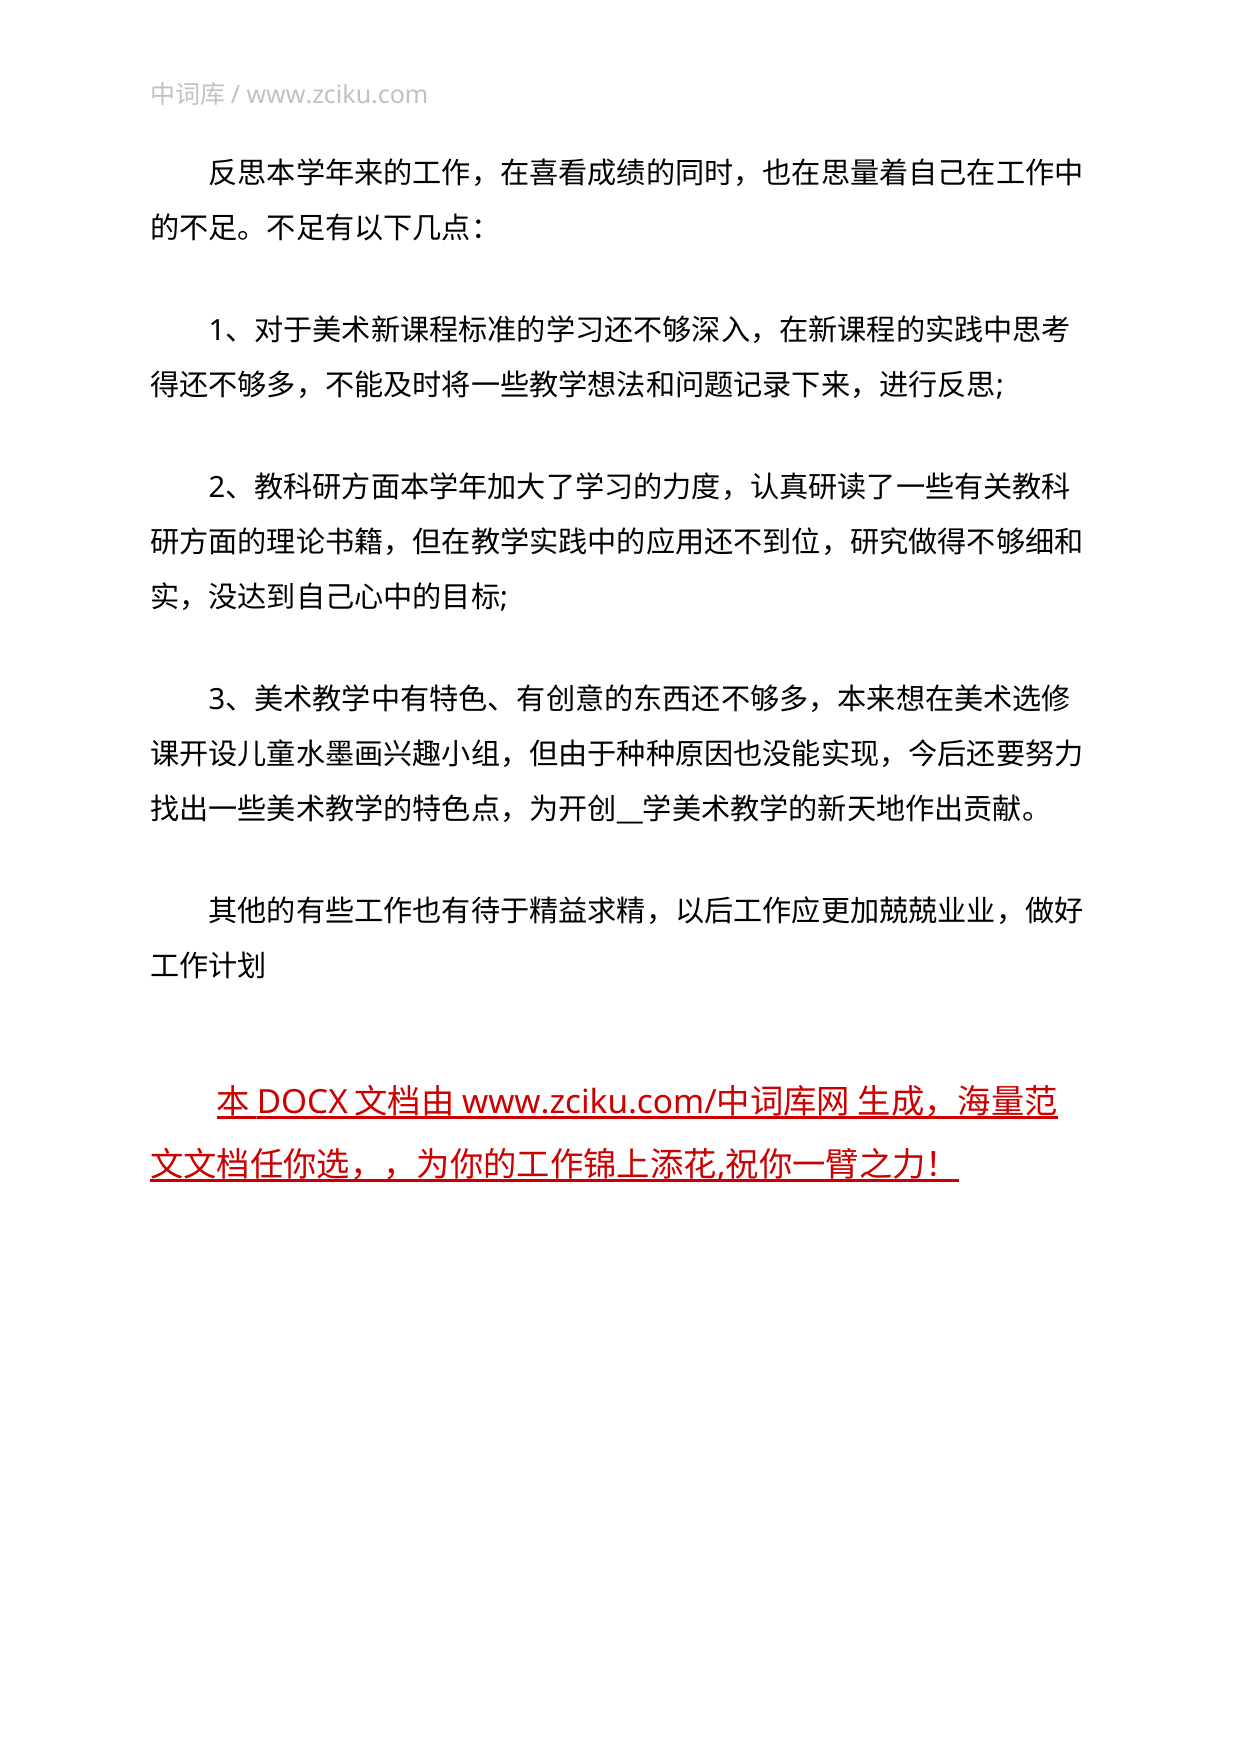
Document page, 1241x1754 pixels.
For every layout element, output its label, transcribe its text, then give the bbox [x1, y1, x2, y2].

text 1、对于美术新课程标准的学习还不够深入，在新课程的实践中思考得还不够多，不能及时将一些教学想法和问题记录下来，进行反思; [150, 307, 1090, 404]
text 反思本学年来的工作，在喜看成绩的同时，也在思量着自己在工作中的不足。不足有以下几点： [150, 150, 1090, 247]
text 本DOCX文档由 www.zciku.com/中词库网 生成，海量范文文档任你选，，为你的工作锦上添花,祝你一臂之力！ [150, 1075, 1090, 1187]
text 2、教科研方面本学年加大了学习的力度，认真研读了一些有关教科研方面的理论书籍，但在教学实践中的应用还不到位，研究做得不够细和实，没达到自己心中的目标; [150, 464, 1090, 616]
text 其他的有些工作也有待于精益求精，以后工作应更加兢兢业业，做好工作计划 [150, 887, 1090, 984]
text 3、美术教学中有特色、有创意的东西还不够多，本来想在美术选修课开设儿童水墨画兴趣小组，但由于种种原因也没能实现，今后还要努力找出一些美术教学的特色点，为开创__学美术教学的新天地作出贡献。 [150, 676, 1090, 828]
